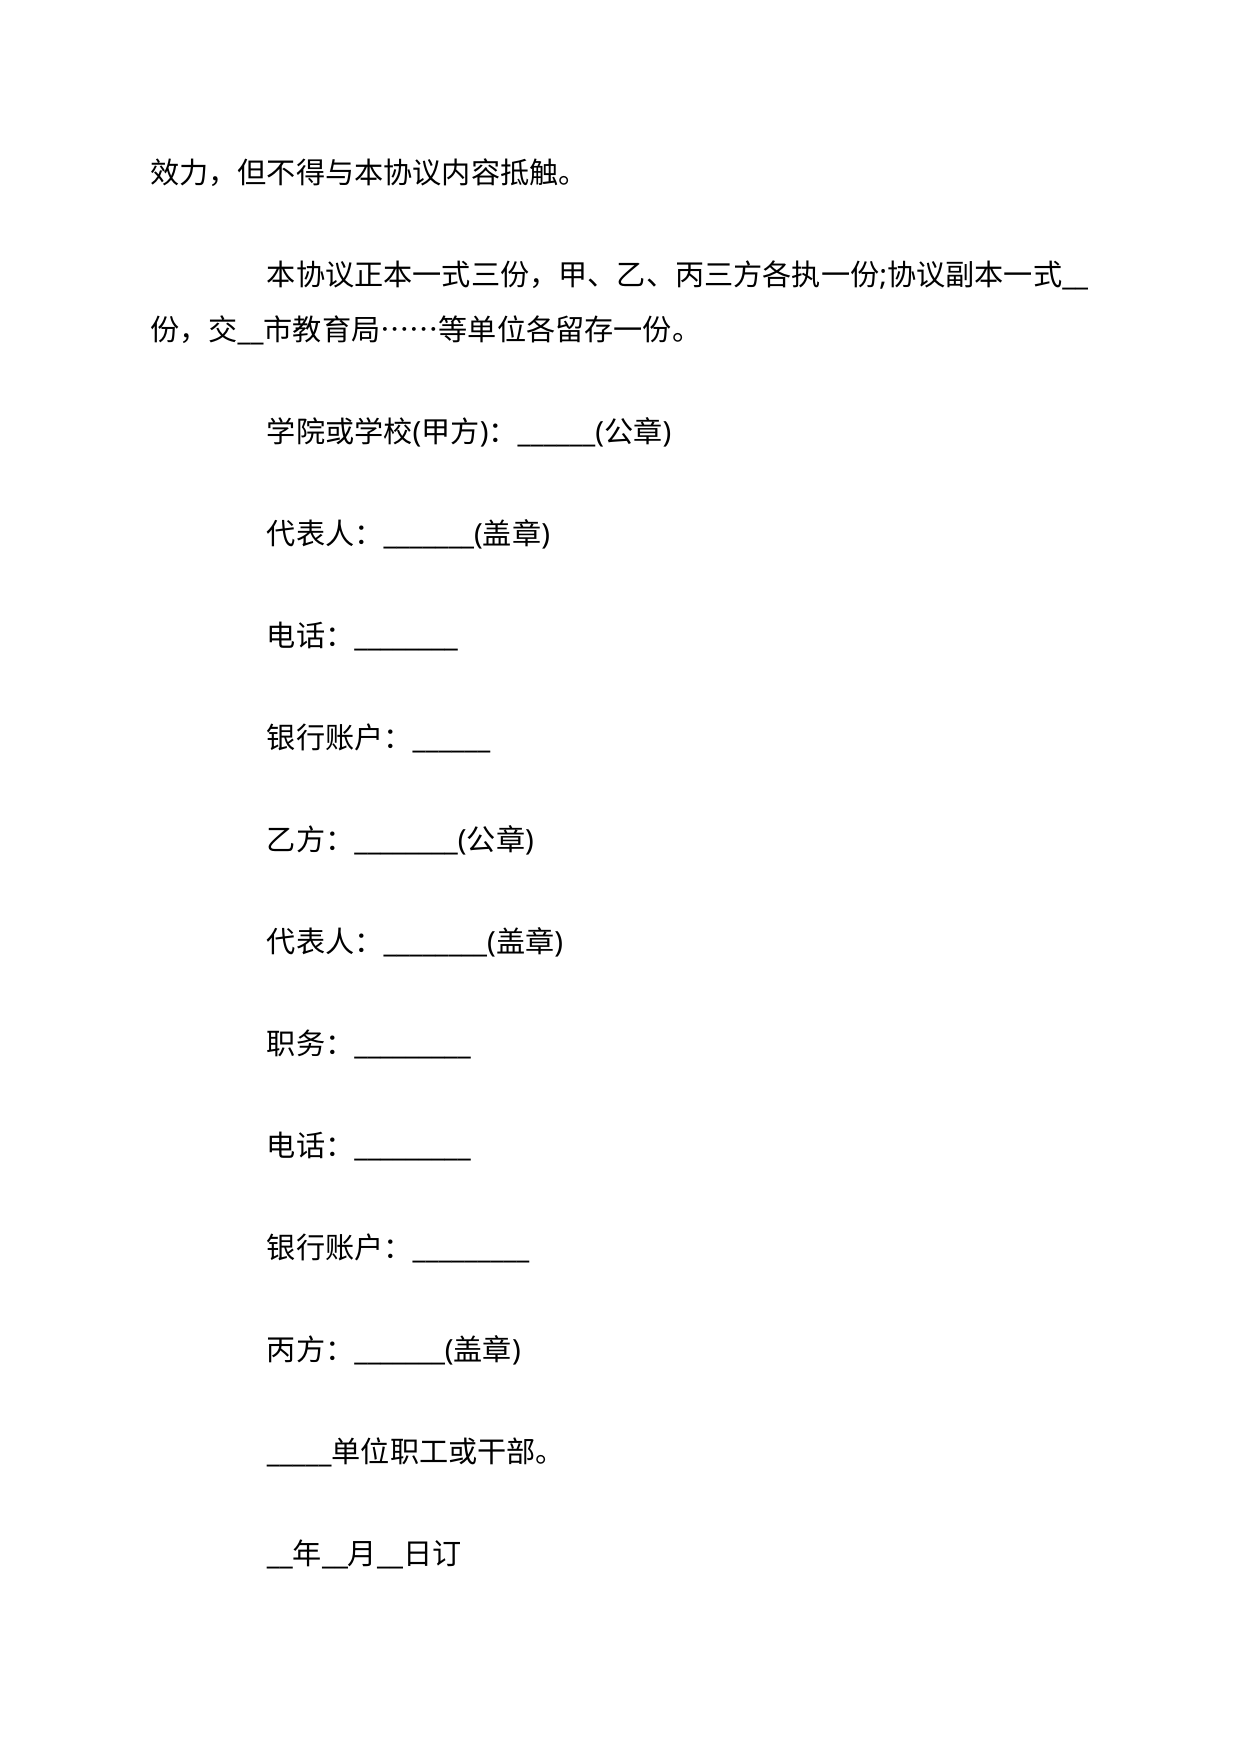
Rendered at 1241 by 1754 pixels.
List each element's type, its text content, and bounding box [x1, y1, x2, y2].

text 代表人：________(盖章) [150, 919, 1090, 961]
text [150, 150, 1090, 192]
text _____单位职工或干部。 [150, 1428, 1090, 1471]
text 电话：_________ [150, 1123, 1090, 1165]
text 丙方：_______(盖章) [150, 1327, 1090, 1369]
text 乙方：________(公章) [150, 817, 1090, 859]
text 本协议正本一式三份，甲、乙、丙三方各执一份;协议副本一式__份，交__市教育局……等单位各留存一份。 [150, 252, 1090, 349]
text 银行账户：______ [150, 715, 1090, 757]
text 代表人：_______(盖章) [150, 511, 1090, 553]
text 电话：________ [150, 613, 1090, 655]
text 银行账户：_________ [150, 1224, 1090, 1267]
text __年__月__日订 [150, 1531, 1090, 1573]
text 学院或学校(甲方)：______(公章) [150, 409, 1090, 451]
text 职务：_________ [150, 1021, 1090, 1063]
